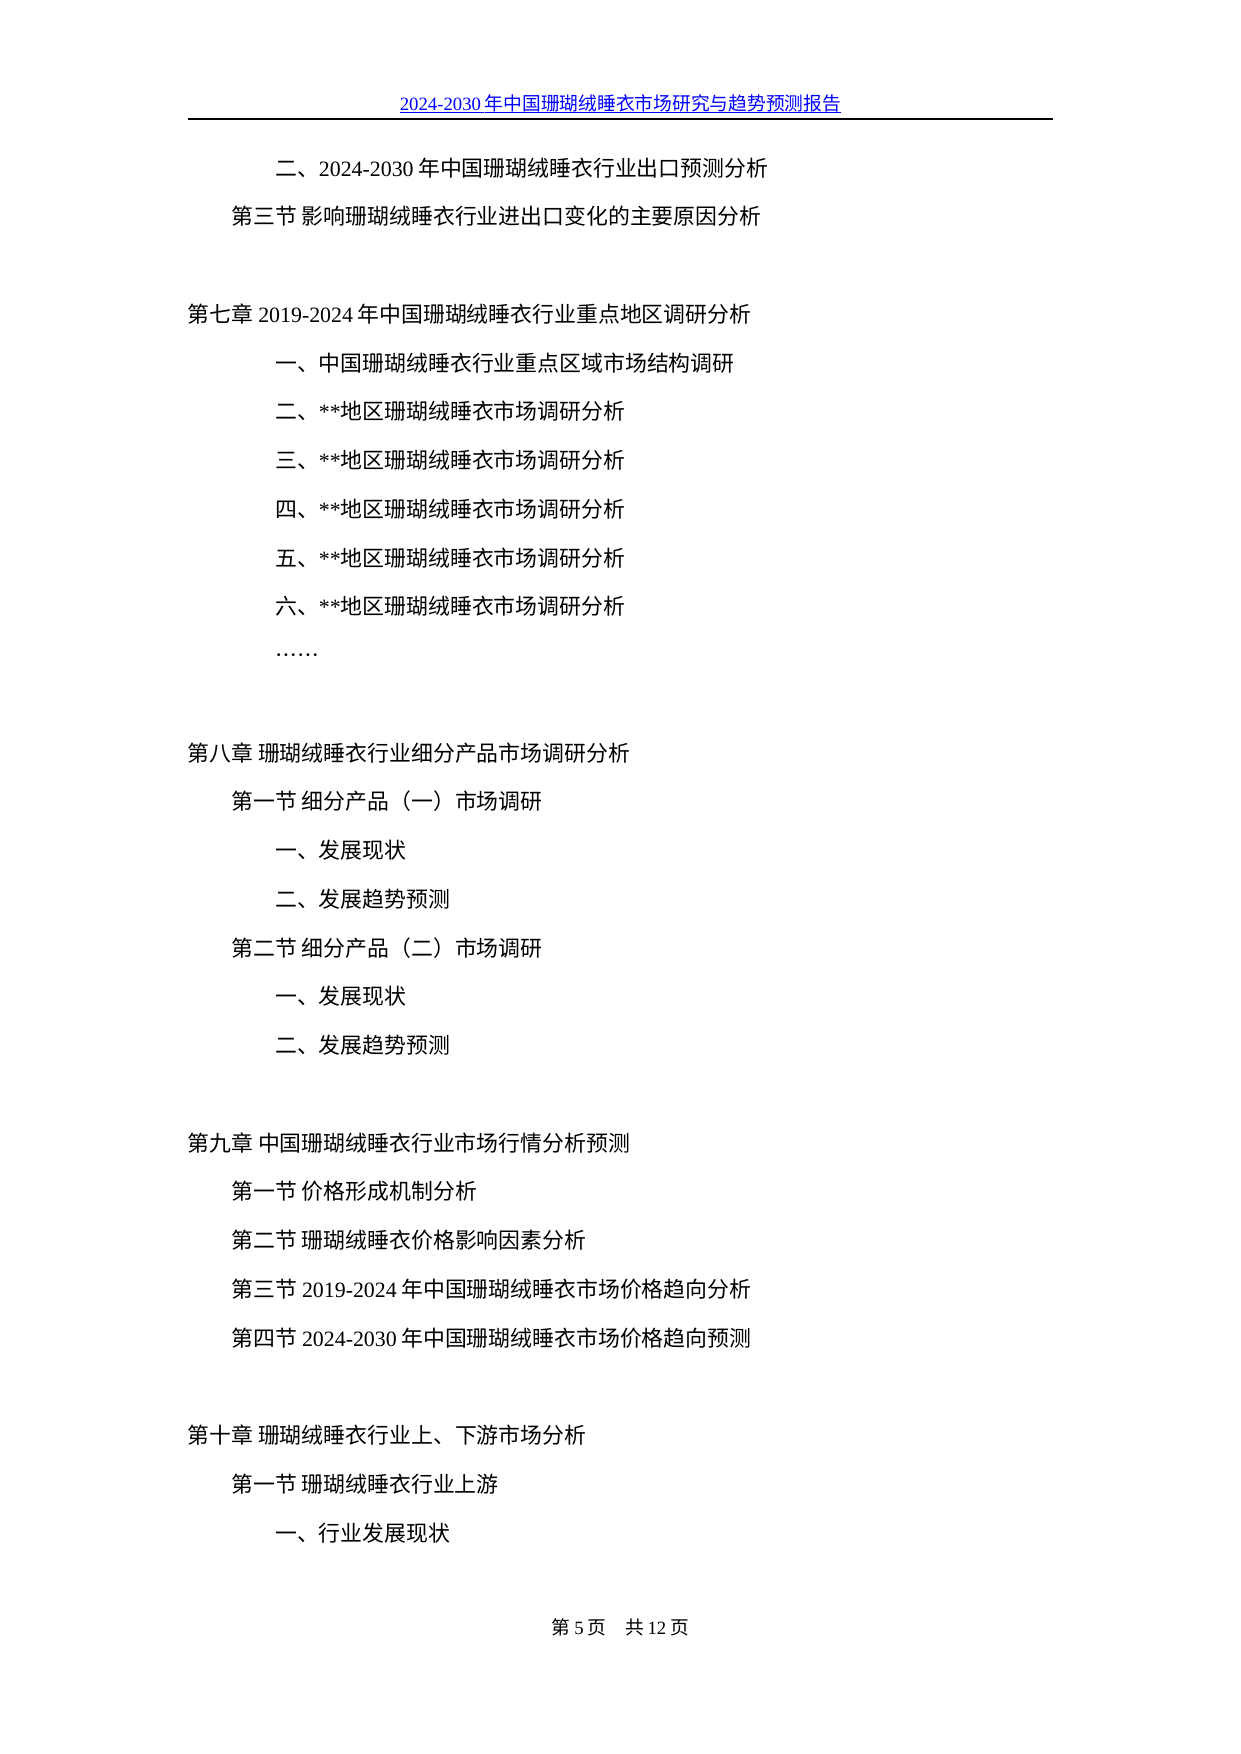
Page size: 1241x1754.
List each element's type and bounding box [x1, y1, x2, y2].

text [187, 150, 1053, 1548]
